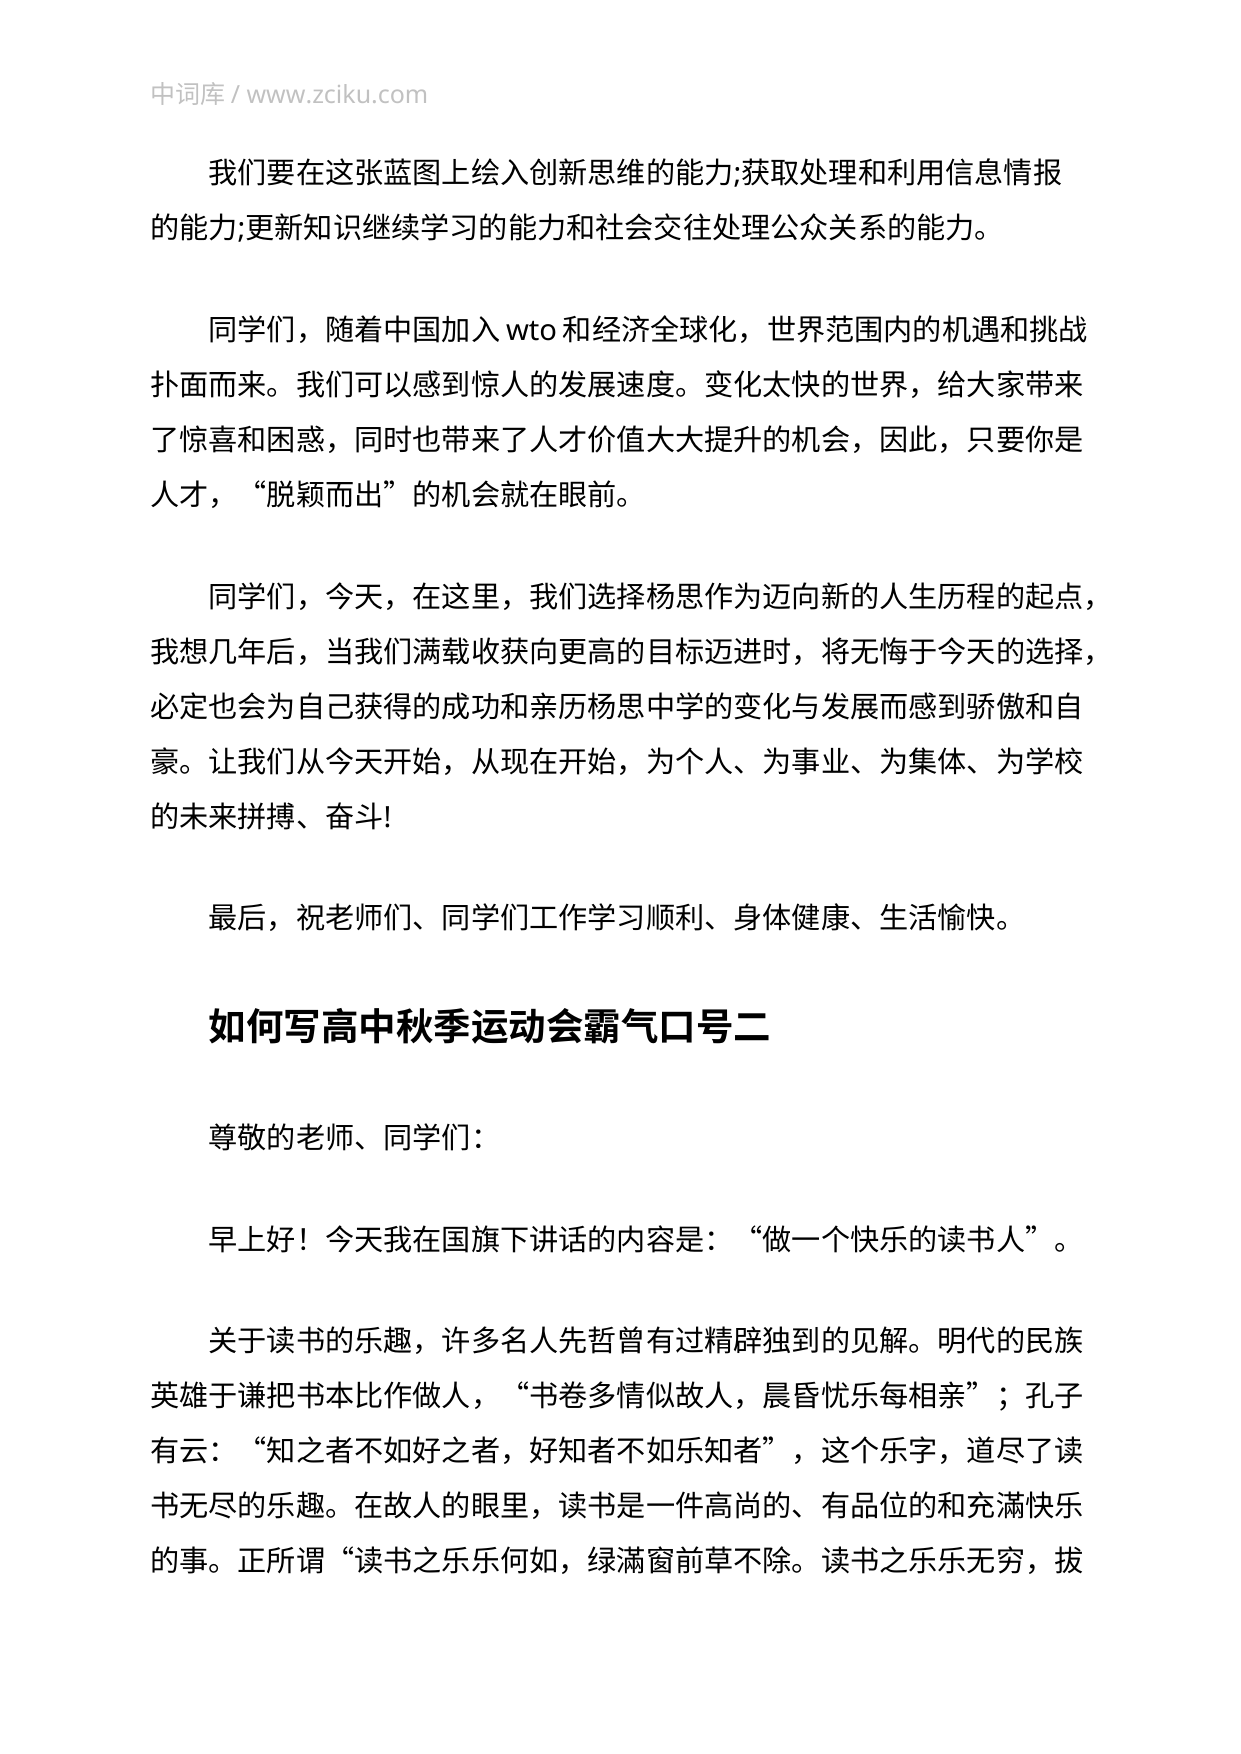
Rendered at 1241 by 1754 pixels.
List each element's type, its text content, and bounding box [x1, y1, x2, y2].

text 同学们，今天，在这里，我们选择杨思作为迈向新的人生历程的起点，我想几年后，当我们满载收获向更高的目标迈进时，将无悔于今天的选择，必定也会为自己获得的成功和亲历杨思中学的变化与发展而感到骄傲和自豪。让我们从今天开始，从现在开始，为个人、为事业、为集体、为学校的未来拼搏、奋斗! [150, 573, 1090, 836]
text 早上好！今天我在国旗下讲话的内容是：“做一个快乐的读书人”。 [150, 1216, 1090, 1258]
text 同学们，随着中国加入wto和经济全球化，世界范围内的机遇和挑战扑面而来。我们可以感到惊人的发展速度。变化太快的世界，给大家带来了惊喜和困惑，同时也带来了人才价值大大提升的机会，因此，只要你是人才，“脱颖而出”的机会就在眼前。 [150, 307, 1090, 514]
text 最后，祝老师们、同学们工作学习顺利、身体健康、生活愉快。 [150, 895, 1090, 937]
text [150, 1318, 1090, 1580]
text 我们要在这张蓝图上绘入创新思维的能力;获取处理和利用信息情报的能力;更新知识继续学习的能力和社会交往处理公众关系的能力。 [150, 150, 1090, 247]
text 尊敬的老师、同学们： [150, 1114, 1090, 1157]
text 如何写高中秋季运动会霸气口号二 [150, 997, 1090, 1051]
